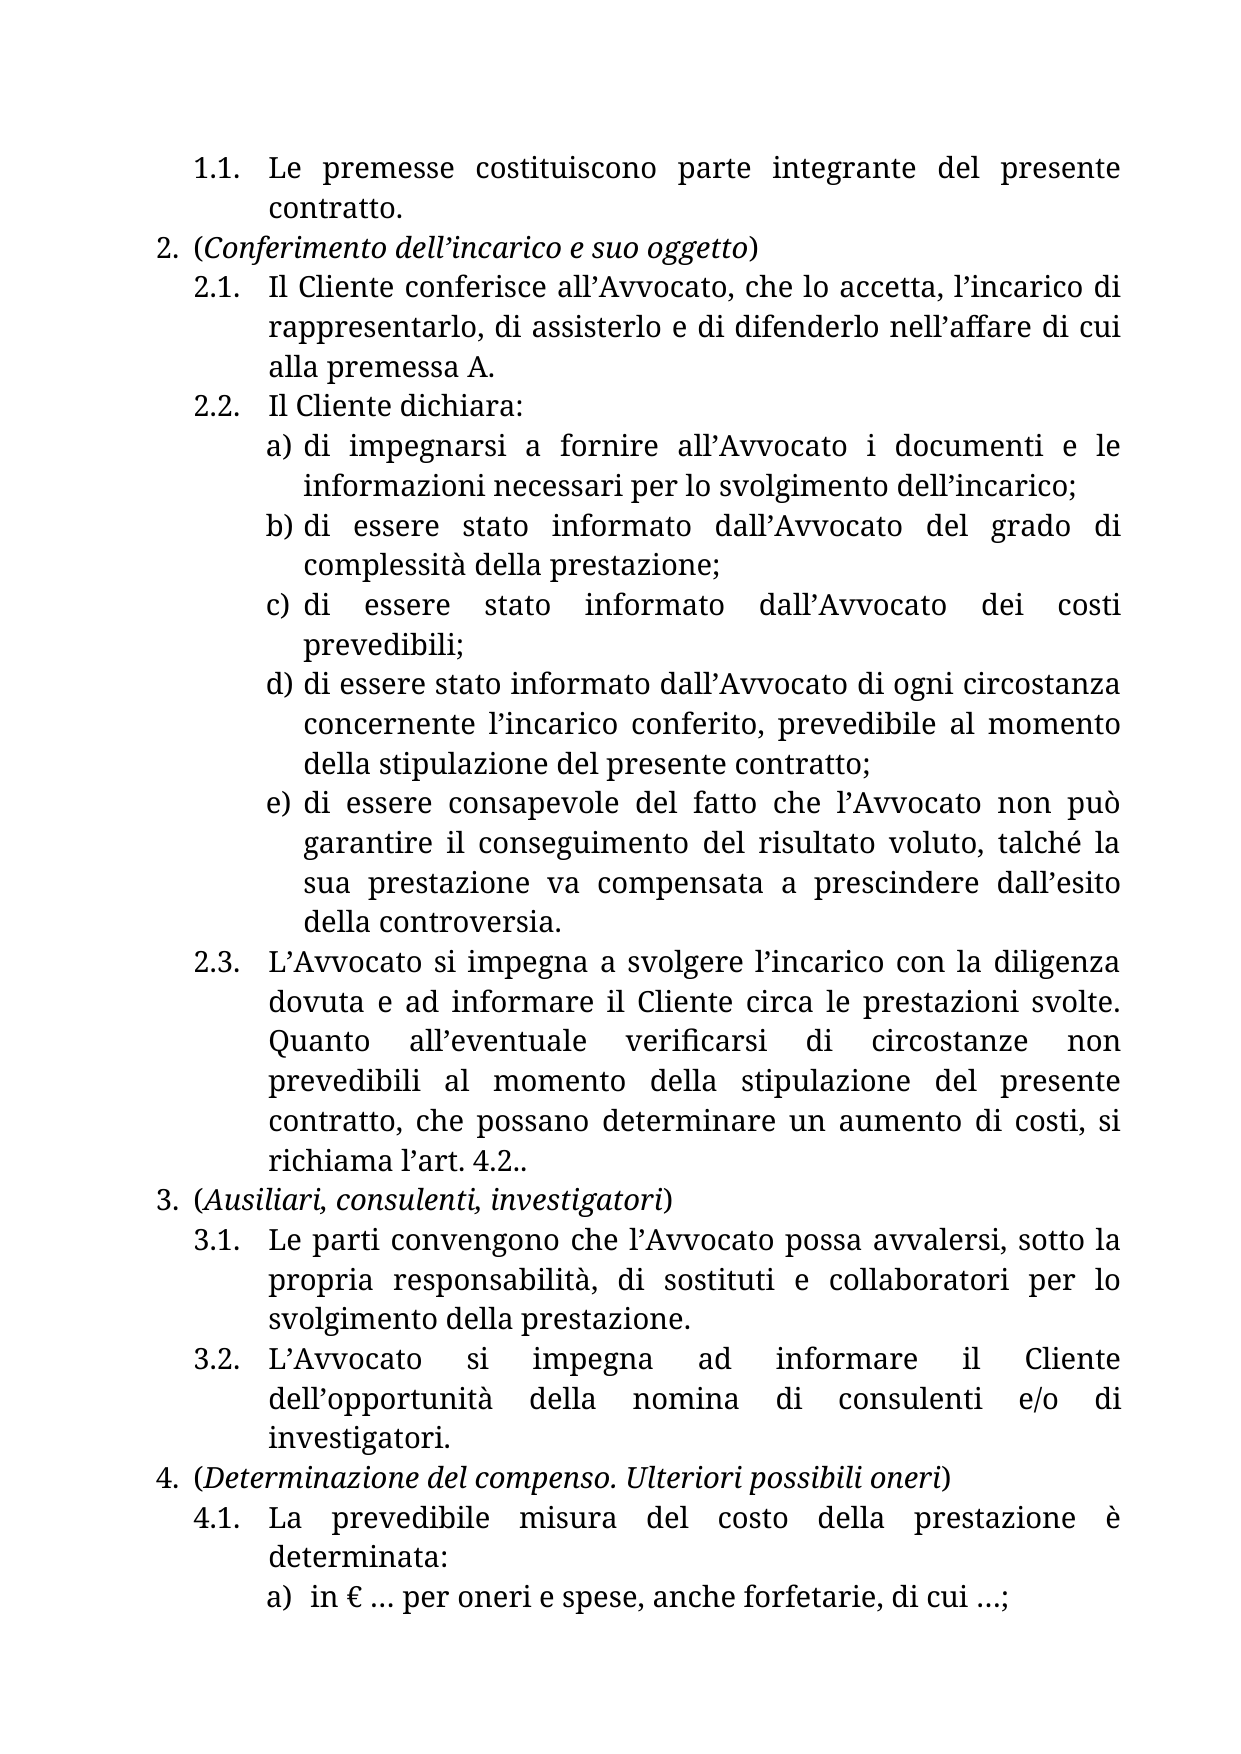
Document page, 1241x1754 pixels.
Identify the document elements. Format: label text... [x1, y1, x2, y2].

list di essere stato informato dall’Avvocato dei costi prevedibili; [266, 584, 1122, 663]
list L’Avvocato si impegna a svolgere l’incarico con la diligenza dovuta e ad informare il Cliente circa le prestazioni svolte. Quanto all’eventuale verificarsi di circostanze non prevedibili al momento della stipulazione del presente contratto, che possano determinare un aumento di costi, si richiama l’art. 4.2.. [193, 941, 1122, 1179]
list (Conferimento dell’incarico e suo oggetto) [156, 227, 1122, 267]
list (Ausiliari, consulenti, investigatori) [156, 1179, 1122, 1219]
list di impegnarsi a fornire all’Avvocato i documenti e le informazioni necessari per lo svolgimento dell’incarico; [266, 425, 1122, 505]
list di essere stato informato dall’Avvocato di ogni circostanza concernente l’incarico conferito, prevedibile al momento della stipulazione del presente contratto; [266, 663, 1122, 783]
list di essere stato informato dall’Avvocato del grado di complessità della prestazione; [266, 505, 1122, 584]
list in € … per oneri e spese, anche forfetarie, di cui …; [266, 1576, 1122, 1616]
list La prevedibile misura del costo della prestazione è determinata: [193, 1497, 1122, 1576]
list Le premesse costituiscono parte integrante del presente contratto. [193, 148, 1122, 227]
list di essere consapevole del fatto che l’Avvocato non può garantire il conseguimento del risultato voluto, talché la sua prestazione va compensata a prescindere dall’esito della controversia. [266, 783, 1122, 941]
list Il Cliente dichiara: [193, 386, 1122, 425]
list Il Cliente conferisce all’Avvocato, che lo accetta, l’incarico di rappresentarlo, di assisterlo e di difenderlo nell’affare di cui alla premessa A. [193, 267, 1122, 386]
list (Determinazione del compenso. Ulteriori possibili oneri) [156, 1457, 1122, 1497]
list L’Avvocato si impegna ad informare il Cliente dell’opportunità della nomina di consulenti e/o di investigatori. [193, 1338, 1122, 1457]
list Le parti convengono che l’Avvocato possa avvalersi, sotto la propria responsabilità, di sostituti e collaboratori per lo svolgimento della prestazione. [193, 1219, 1122, 1338]
